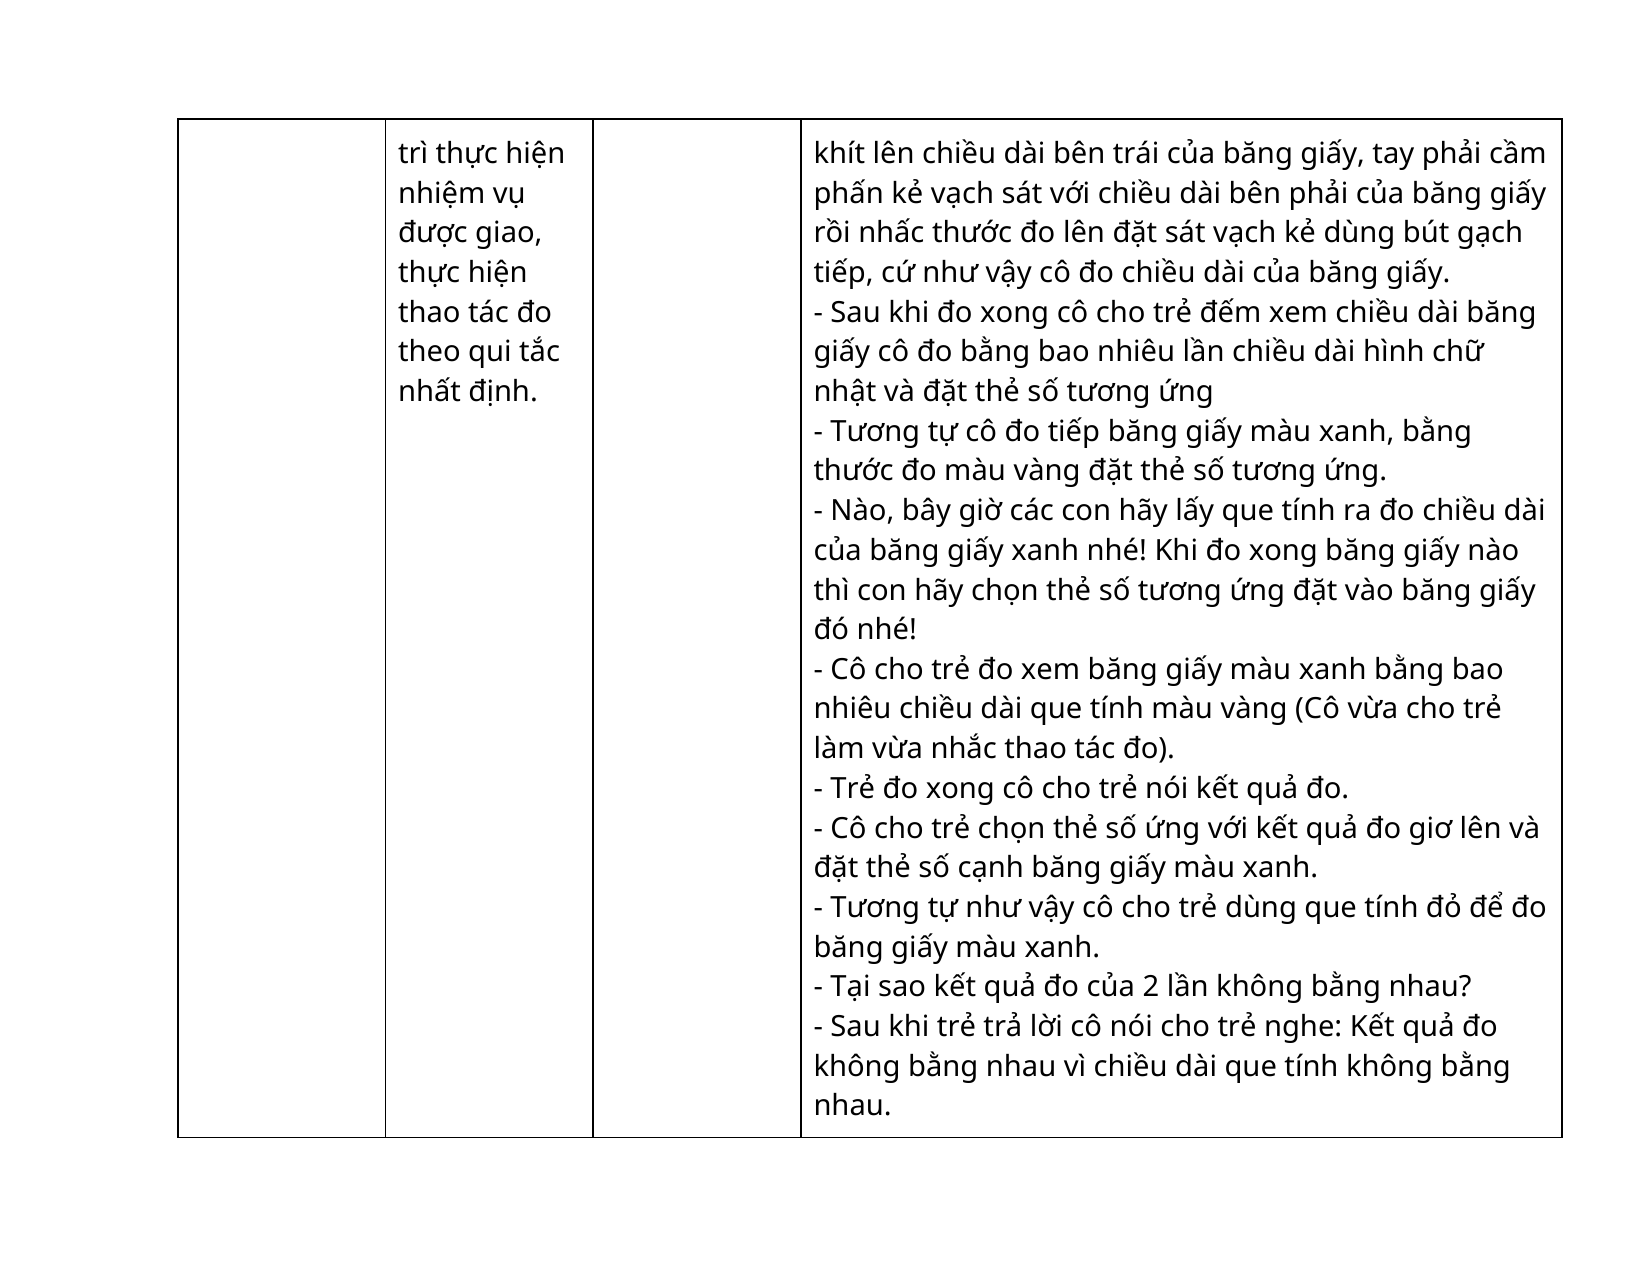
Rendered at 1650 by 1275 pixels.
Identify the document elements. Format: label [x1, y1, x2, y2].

table_cell [179, 120, 385, 1137]
table_cell [386, 120, 592, 1137]
table_cell [594, 120, 800, 1137]
table_cell [802, 120, 1561, 1137]
